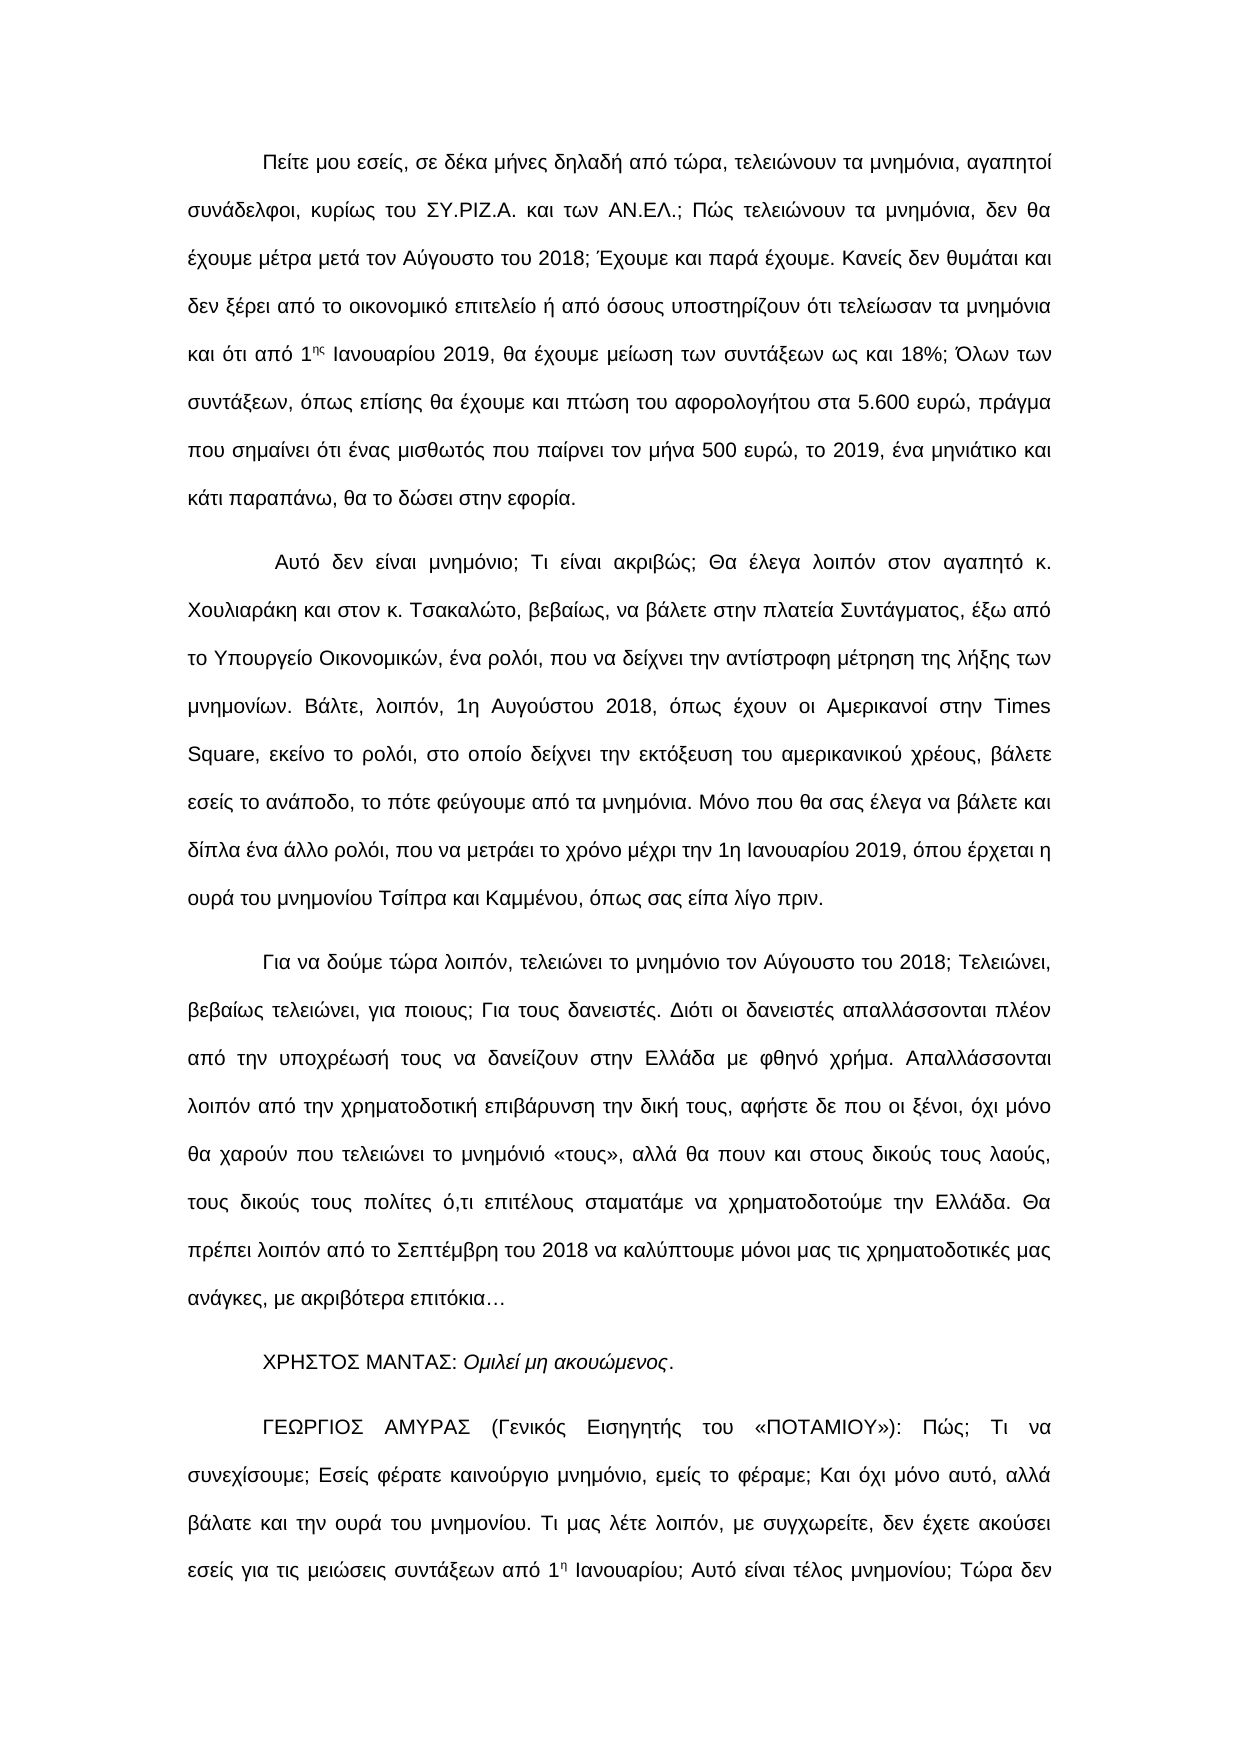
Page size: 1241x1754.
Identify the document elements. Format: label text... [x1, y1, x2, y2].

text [187, 1414, 1053, 1582]
text ΧΡΗΣΤΟΣ ΜΑΝΤΑΣ: Ομιλεί μη ακουώμενος. [187, 1350, 1053, 1374]
text Αυτό δεν είναι μνημόνιο; Τι είναι ακριβώς; Θα έλεγα λοιπόν στον αγαπητό κ. Χουλιαράκη και στον κ. Τσακαλώτο, βεβαίως, να βάλετε στην πλατεία Συντάγματος, έξω από το Υπουργείο Οικονομικών, ένα ρολόι, που να δείχνει την αντίστροφη μέτρηση της λήξης των μνημονίων. Βάλτε, λοιπόν, 1η Αυγούστου 2018, όπως έχουν οι Αμερικανοί στην Times Square, εκείνο το ρολόι, στο οποίο δείχνει την εκτόξευση του αμερικανικού χρέους, βάλετε εσείς το ανάποδο, το πότε φεύγουμε από τα μνημόνια. Μόνο που θα σας έλεγα να βάλετε και δίπλα ένα άλλο ρολόι, που να μετράει το χρόνο μέχρι την 1η Ιανουαρίου 2019, όπου έρχεται η ουρά του μνημονίου Τσίπρα και Καμμένου, όπως σας είπα λίγο πριν. [187, 550, 1053, 909]
text Για να δούμε τώρα λοιπόν, τελειώνει το μνημόνιο τον Αύγουστο του 2018; Τελειώνει, βεβαίως τελειώνει, για ποιους; Για τους δανειστές. Διότι οι δανειστές απαλλάσσονται πλέον από την υποχρέωσή τους να δανείζουν στην Ελλάδα με φθηνό χρήμα. Απαλλάσσονται λοιπόν από την χρηματοδοτική επιβάρυνση την δική τους, αφήστε δε που οι ξένοι, όχι μόνο θα χαρούν που τελειώνει το μνημόνιό «τους», αλλά θα πουν και στους δικούς τους λαούς, τους δικούς τους πολίτες ό,τι επιτέλους σταματάμε να χρηματοδοτούμε την Ελλάδα. Θα πρέπει λοιπόν από το Σεπτέμβρη του 2018 να καλύπτουμε μόνοι μας τις χρηματοδοτικές μας ανάγκες, με ακριβότερα επιτόκια… [187, 950, 1053, 1309]
text Πείτε μου εσείς, σε δέκα μήνες δηλαδή από τώρα, τελειώνουν τα μνημόνια, αγαπητοί συνάδελφοι, κυρίως του ΣΥ.ΡΙΖ.Α. και των ΑΝ.ΕΛ.; Πώς τελειώνουν τα μνημόνια, δεν θα έχουμε μέτρα μετά τον Αύγουστο του 2018; Έχουμε και παρά έχουμε. Κανείς δεν θυμάται και δεν ξέρει από το οικονομικό επιτελείο ή από όσους υποστηρίζουν ότι τελείωσαν τα μνημόνια και ότι από 1ης Ιανουαρίου 2019, θα έχουμε μείωση των συντάξεων ως και 18%; Όλων των συντάξεων, όπως επίσης θα έχουμε και πτώση του αφορολογήτου στα 5.600 ευρώ, πράγμα που σημαίνει ότι ένας μισθωτός που παίρνει τον μήνα 500 ευρώ, το 2019, ένα μηνιάτικο και κάτι παραπάνω, θα το δώσει στην εφορία. [187, 150, 1053, 509]
